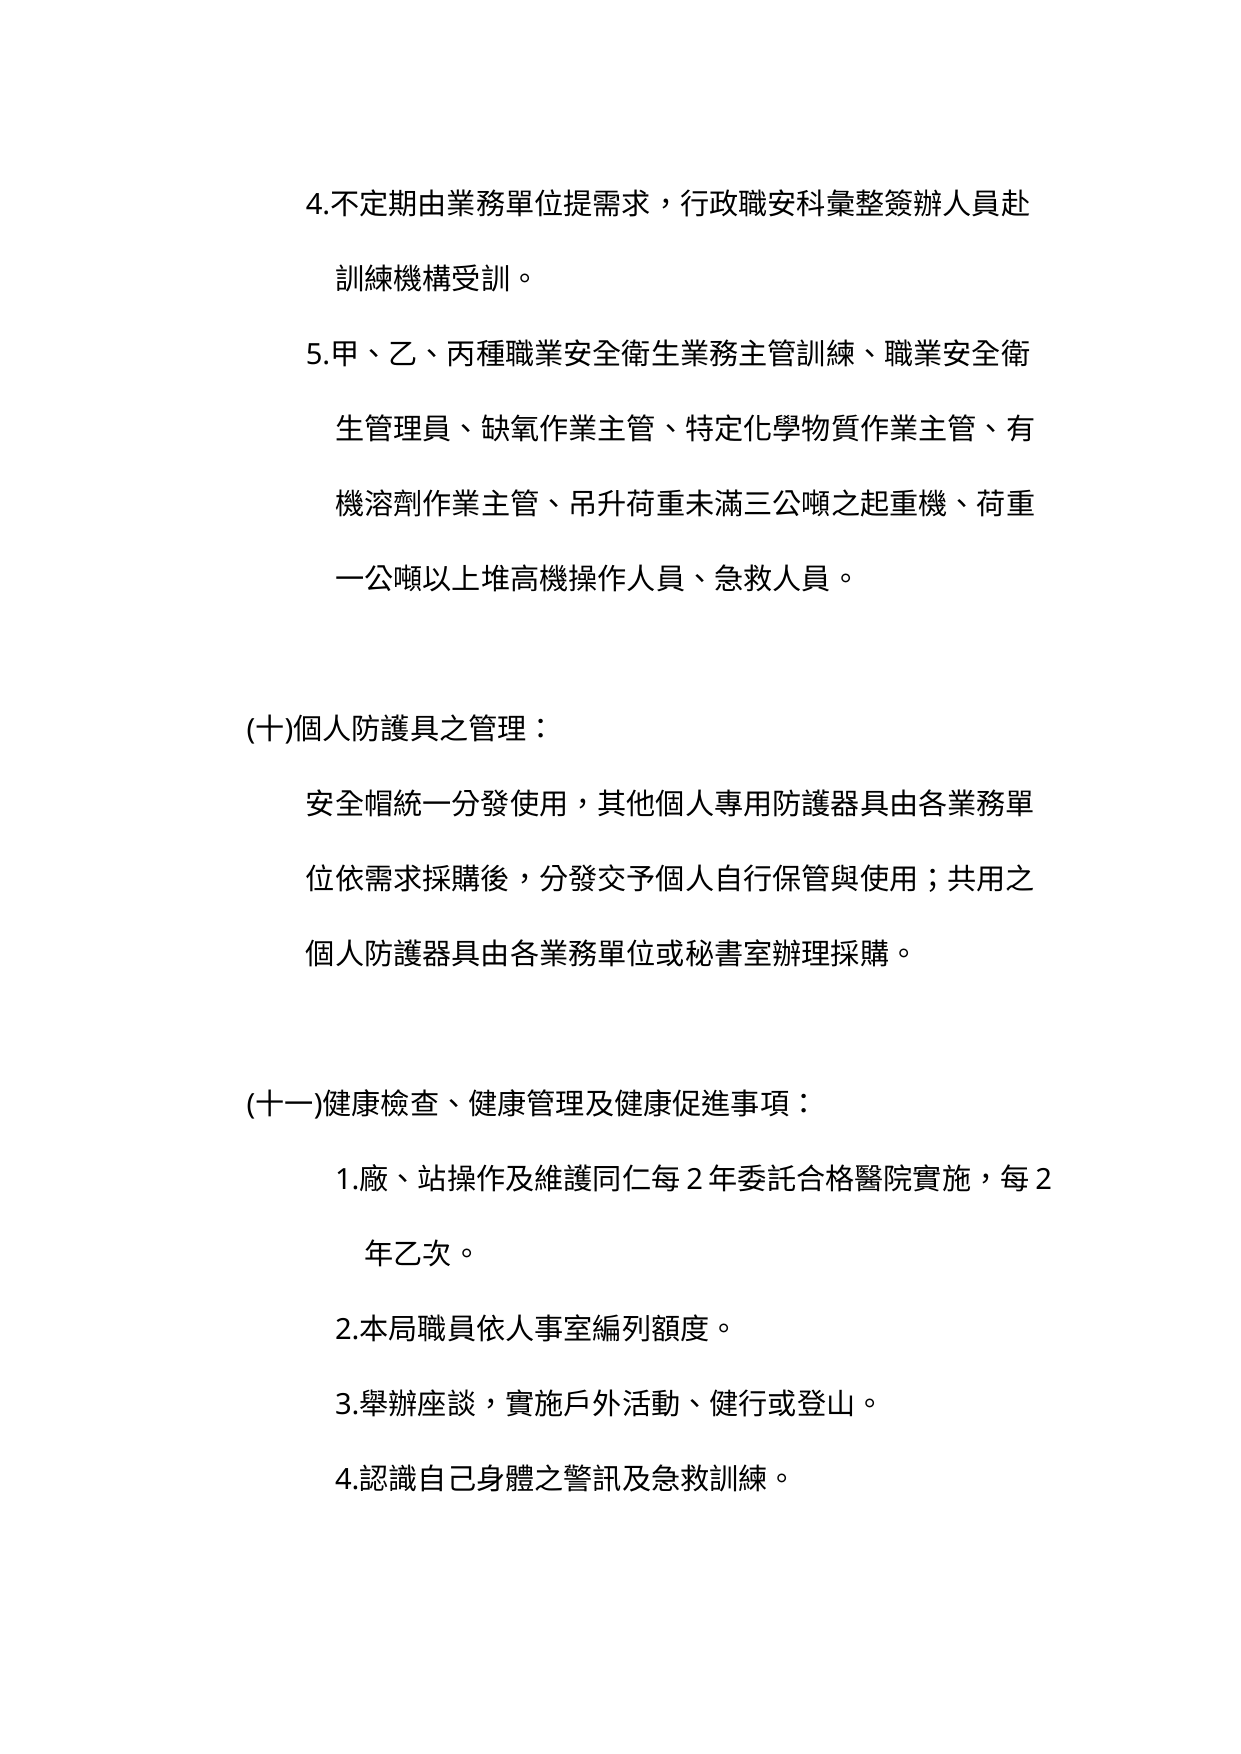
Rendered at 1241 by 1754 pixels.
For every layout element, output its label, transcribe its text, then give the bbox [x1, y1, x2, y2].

text (十)個人防護具之管理： [246, 689, 1053, 764]
text 3.舉辦座談，實施戶外活動、健行或登山。 [335, 1364, 1053, 1439]
text 4.認識自己身體之警訊及急救訓練。 [335, 1439, 1053, 1514]
text 2.本局職員依人事室編列額度。 [335, 1289, 1053, 1364]
text 5.甲、乙、丙種職業安全衛生業務主管訓練、職業安全衛生管理員、缺氧作業主管、特定化學物質作業主管、有機溶劑作業主管、吊升荷重未滿三公噸之起重機、荷重一公噸以上堆高機操作人員、急救人員。 [306, 314, 1053, 614]
text 安全帽統一分發使用，其他個人專用防護器具由各業務單位依需求採購後，分發交予個人自行保管與使用；共用之個人防護器具由各業務單位或秘書室辦理採購。 [306, 764, 1053, 989]
text 1.廠、站操作及維護同仁每2年委託合格醫院實施，每2年乙次。 [335, 1139, 1053, 1289]
text 4.不定期由業務單位提需求，行政職安科彙整簽辦人員赴訓練機構受訓。 [306, 164, 1053, 314]
text (十一)健康檢查、健康管理及健康促進事項： [246, 1064, 1053, 1139]
